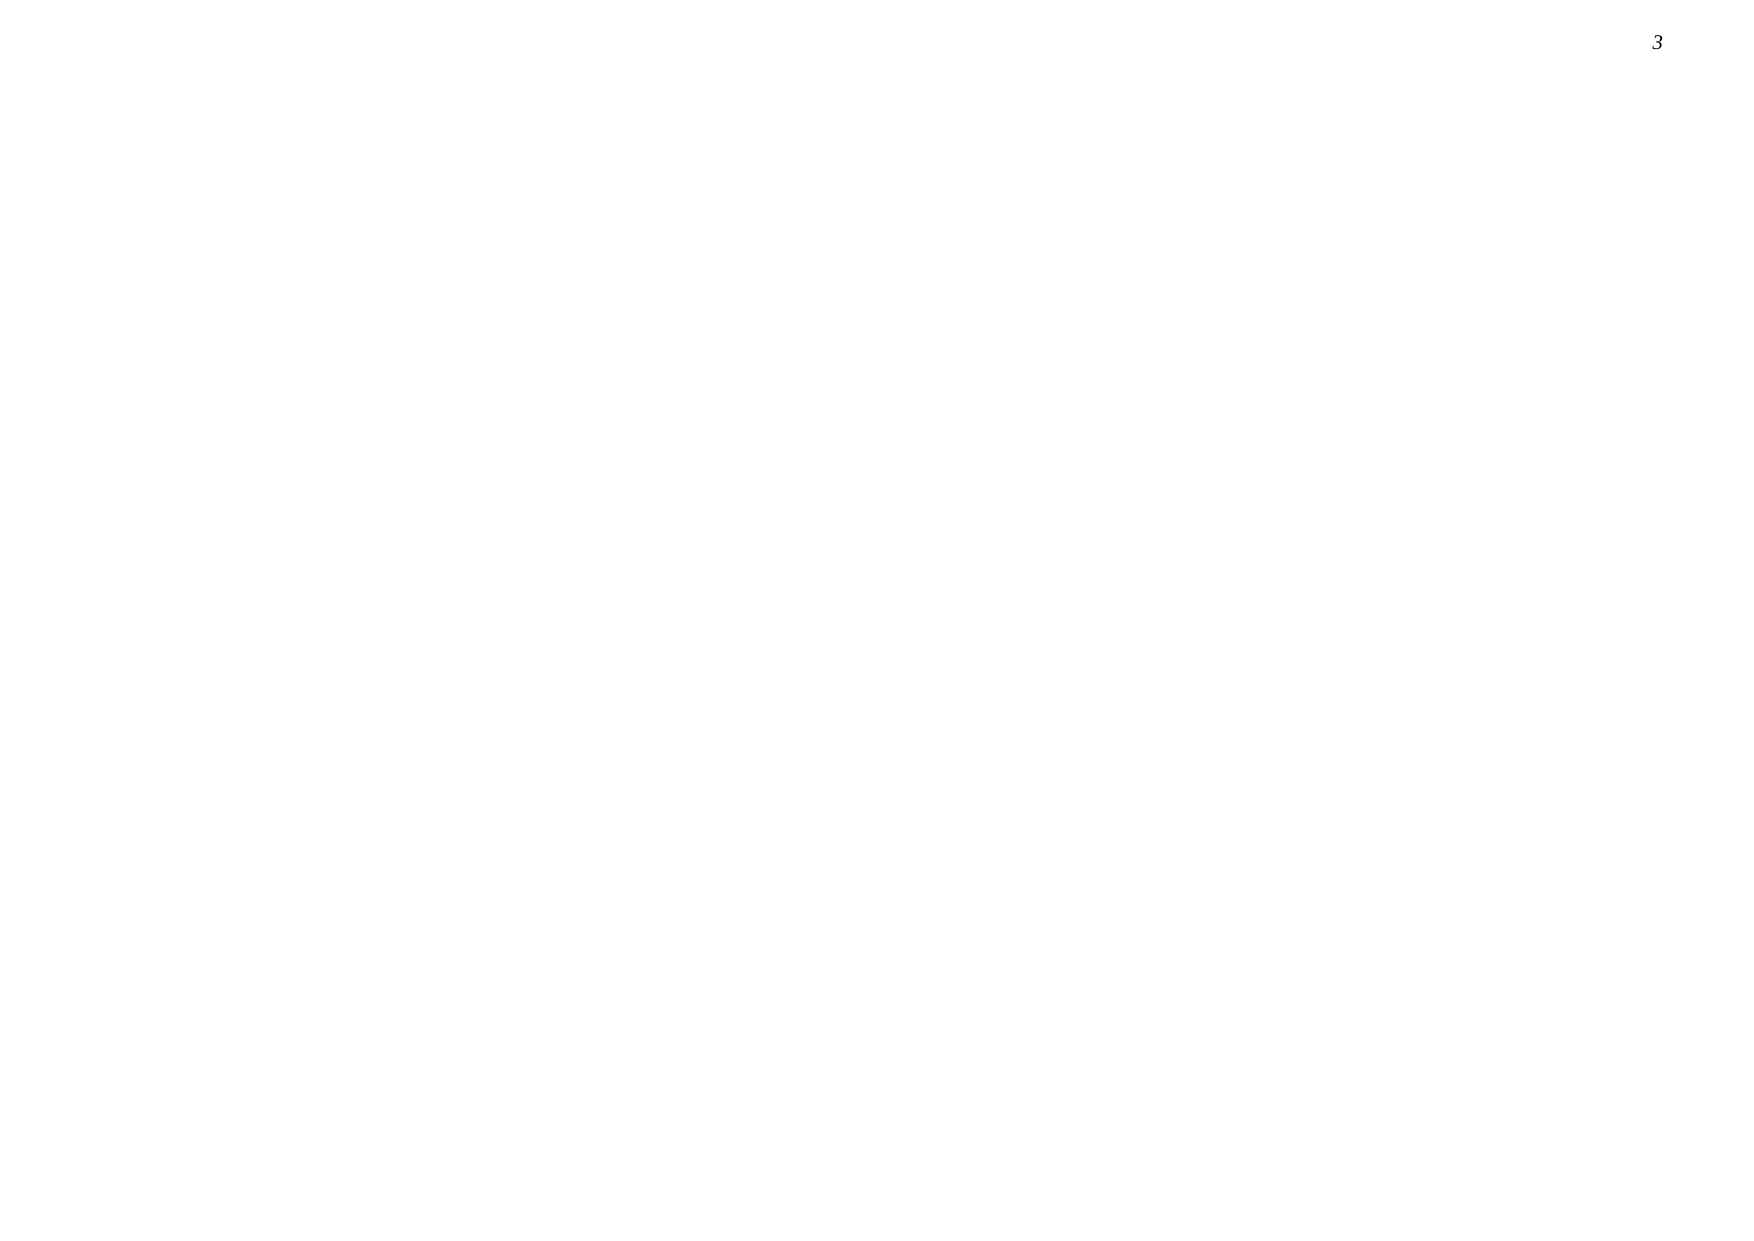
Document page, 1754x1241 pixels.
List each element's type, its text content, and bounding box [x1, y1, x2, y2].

text 3 [88, 29, 1724, 54]
